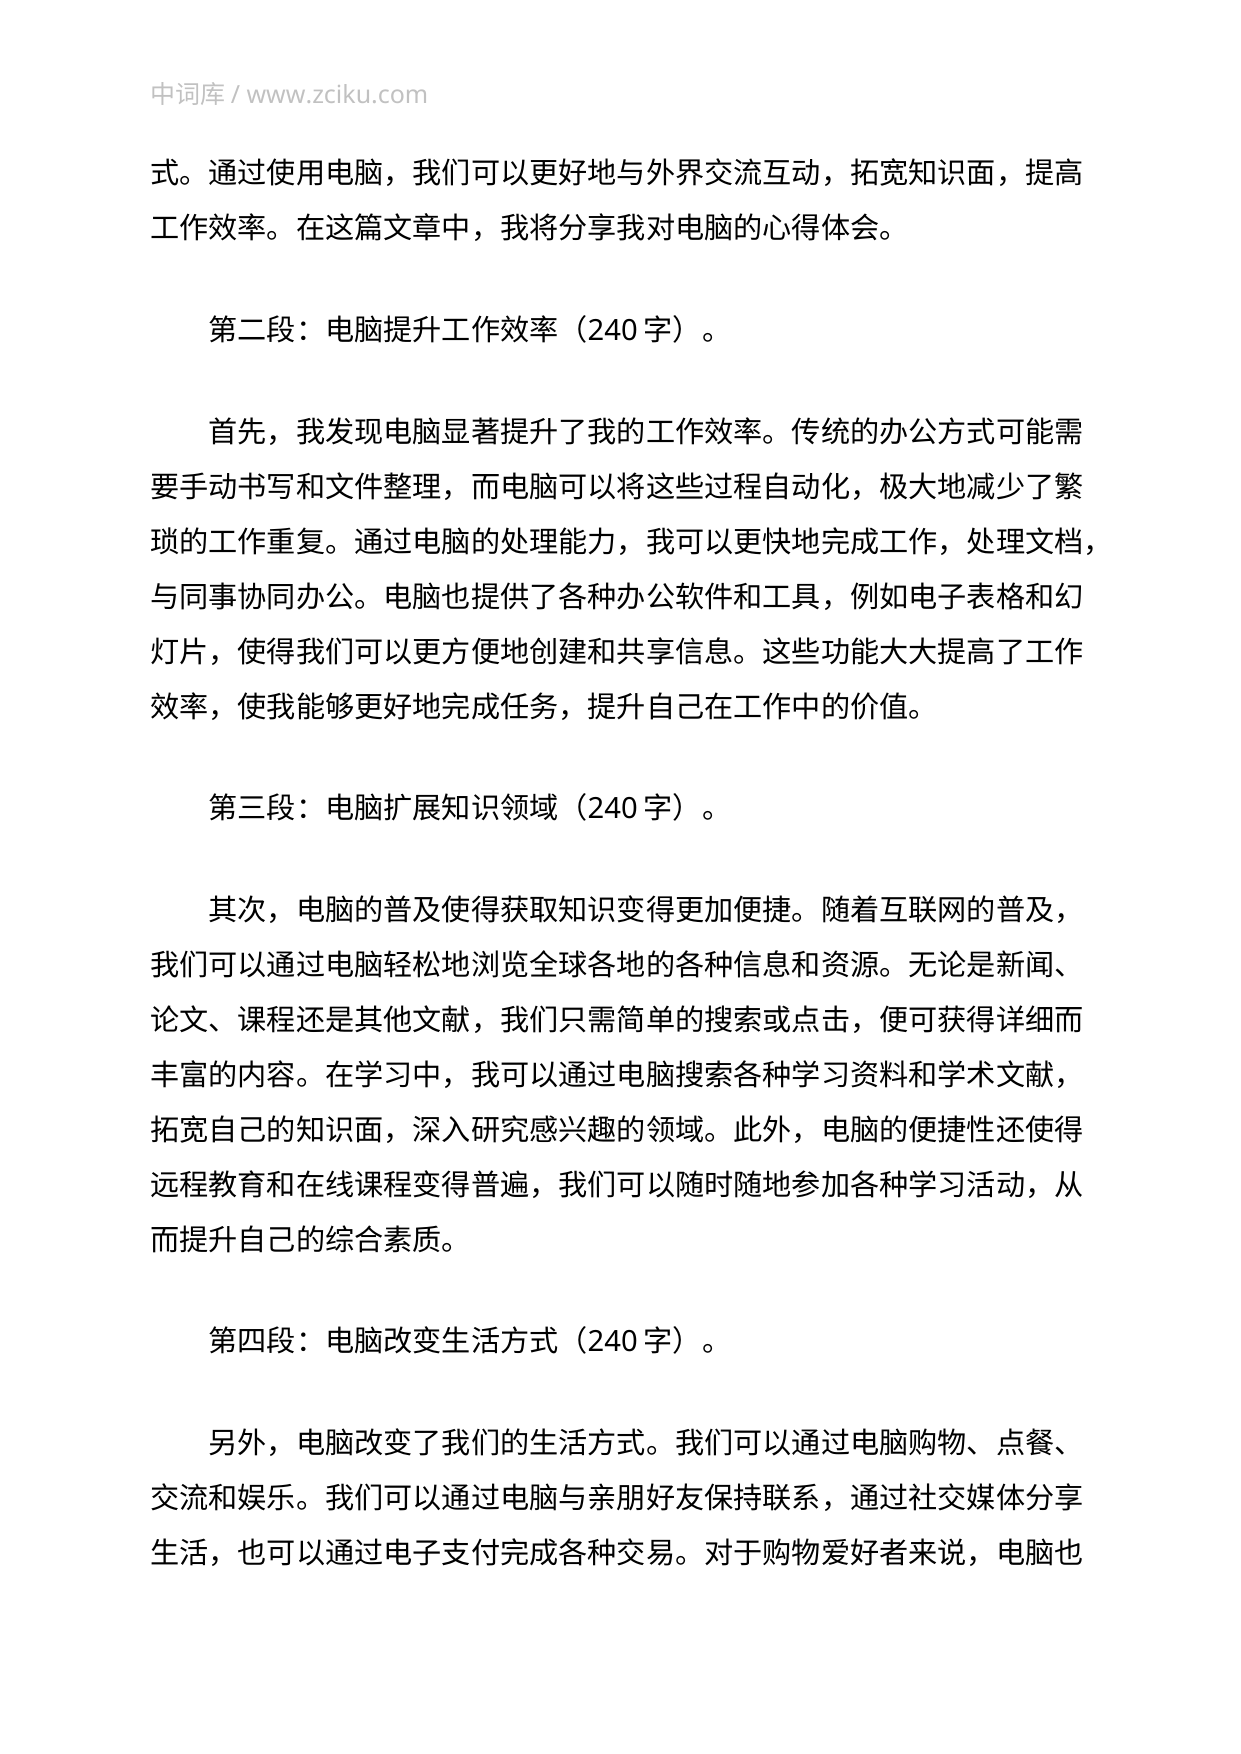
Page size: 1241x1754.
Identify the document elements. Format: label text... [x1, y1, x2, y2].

text 第四段：电脑改变生活方式（240字）。 [150, 1318, 1090, 1360]
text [150, 150, 1090, 247]
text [150, 1420, 1090, 1572]
text 其次，电脑的普及使得获取知识变得更加便捷。随着互联网的普及，我们可以通过电脑轻松地浏览全球各地的各种信息和资源。无论是新闻、论文、课程还是其他文献，我们只需简单的搜索或点击，便可获得详细而丰富的内容。在学习中，我可以通过电脑搜索各种学习资料和学术文献，拓宽自己的知识面，深入研究感兴趣的领域。此外，电脑的便捷性还使得远程教育和在线课程变得普遍，我们可以随时随地参加各种学习活动，从而提升自己的综合素质。 [150, 887, 1090, 1258]
text 首先，我发现电脑显著提升了我的工作效率。传统的办公方式可能需要手动书写和文件整理，而电脑可以将这些过程自动化，极大地减少了繁琐的工作重复。通过电脑的处理能力，我可以更快地完成工作，处理文档，与同事协同办公。电脑也提供了各种办公软件和工具，例如电子表格和幻灯片，使得我们可以更方便地创建和共享信息。这些功能大大提高了工作效率，使我能够更好地完成任务，提升自己在工作中的价值。 [150, 409, 1090, 725]
text 第三段：电脑扩展知识领域（240字）。 [150, 785, 1090, 827]
text 第二段：电脑提升工作效率（240字）。 [150, 307, 1090, 349]
